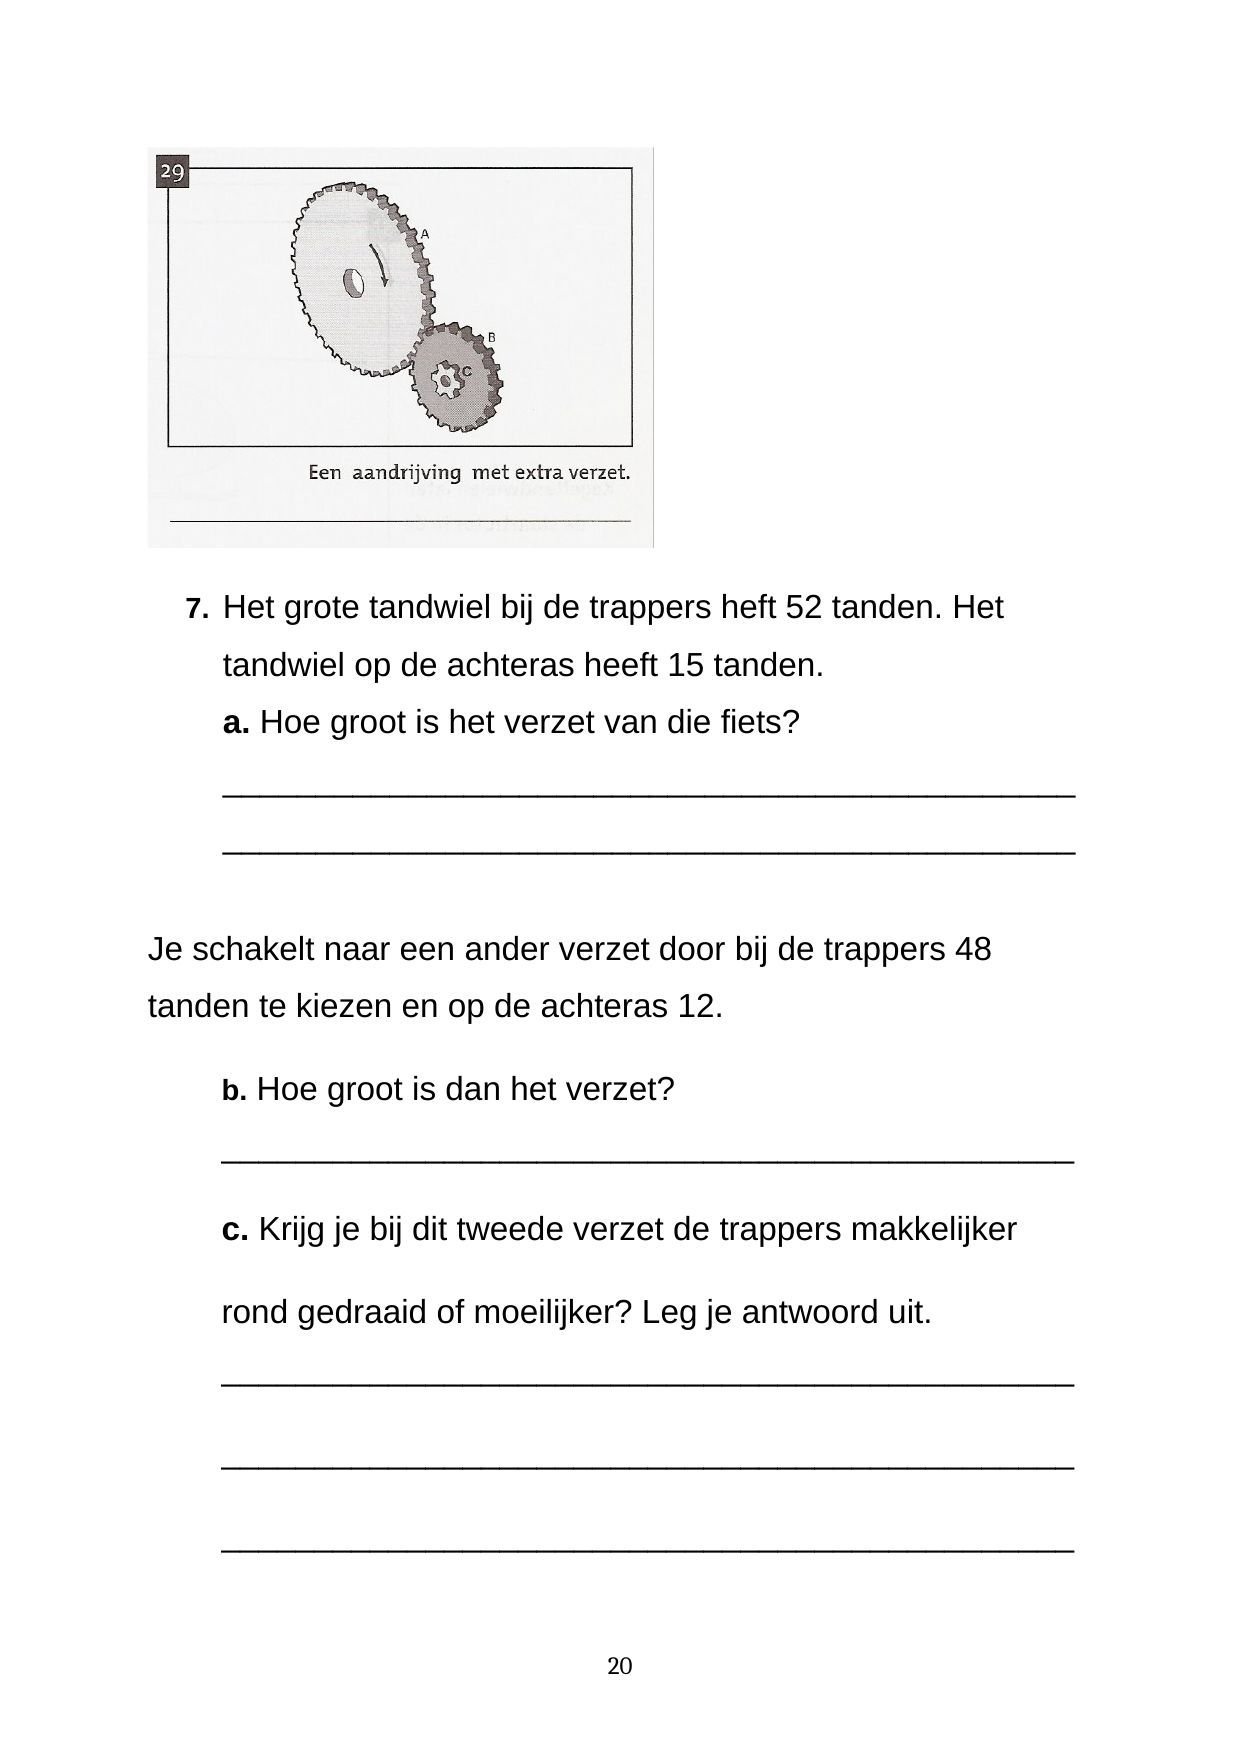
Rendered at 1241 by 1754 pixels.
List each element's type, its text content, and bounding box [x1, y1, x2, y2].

list Het grote tandwiel bij de trappers heft 52 tanden. Het tandwiel op de achteras heeft 15 tanden. [185, 587, 1093, 683]
text ______________________________________________ [148, 1432, 1093, 1470]
text c. Krijg je bij dit tweede verzet de trappers makkelijker [148, 1209, 1093, 1248]
picture [147, 147, 654, 548]
list a. Hoe groot is het verzet van die fiets? ____________________________________________________________________________________________ [223, 702, 1093, 856]
text rond gedraaid of moeilijker? Leg je antwoord uit. ______________________________________________ [221, 1292, 1093, 1388]
text b. Hoe groot is dan het verzet? ______________________________________________ [221, 1069, 1093, 1165]
text Je schakelt naar een ander verzet door bij de trappers 48 tanden te kiezen en op de achteras 12. [148, 929, 1093, 1025]
text ______________________________________________ [148, 1514, 1093, 1553]
